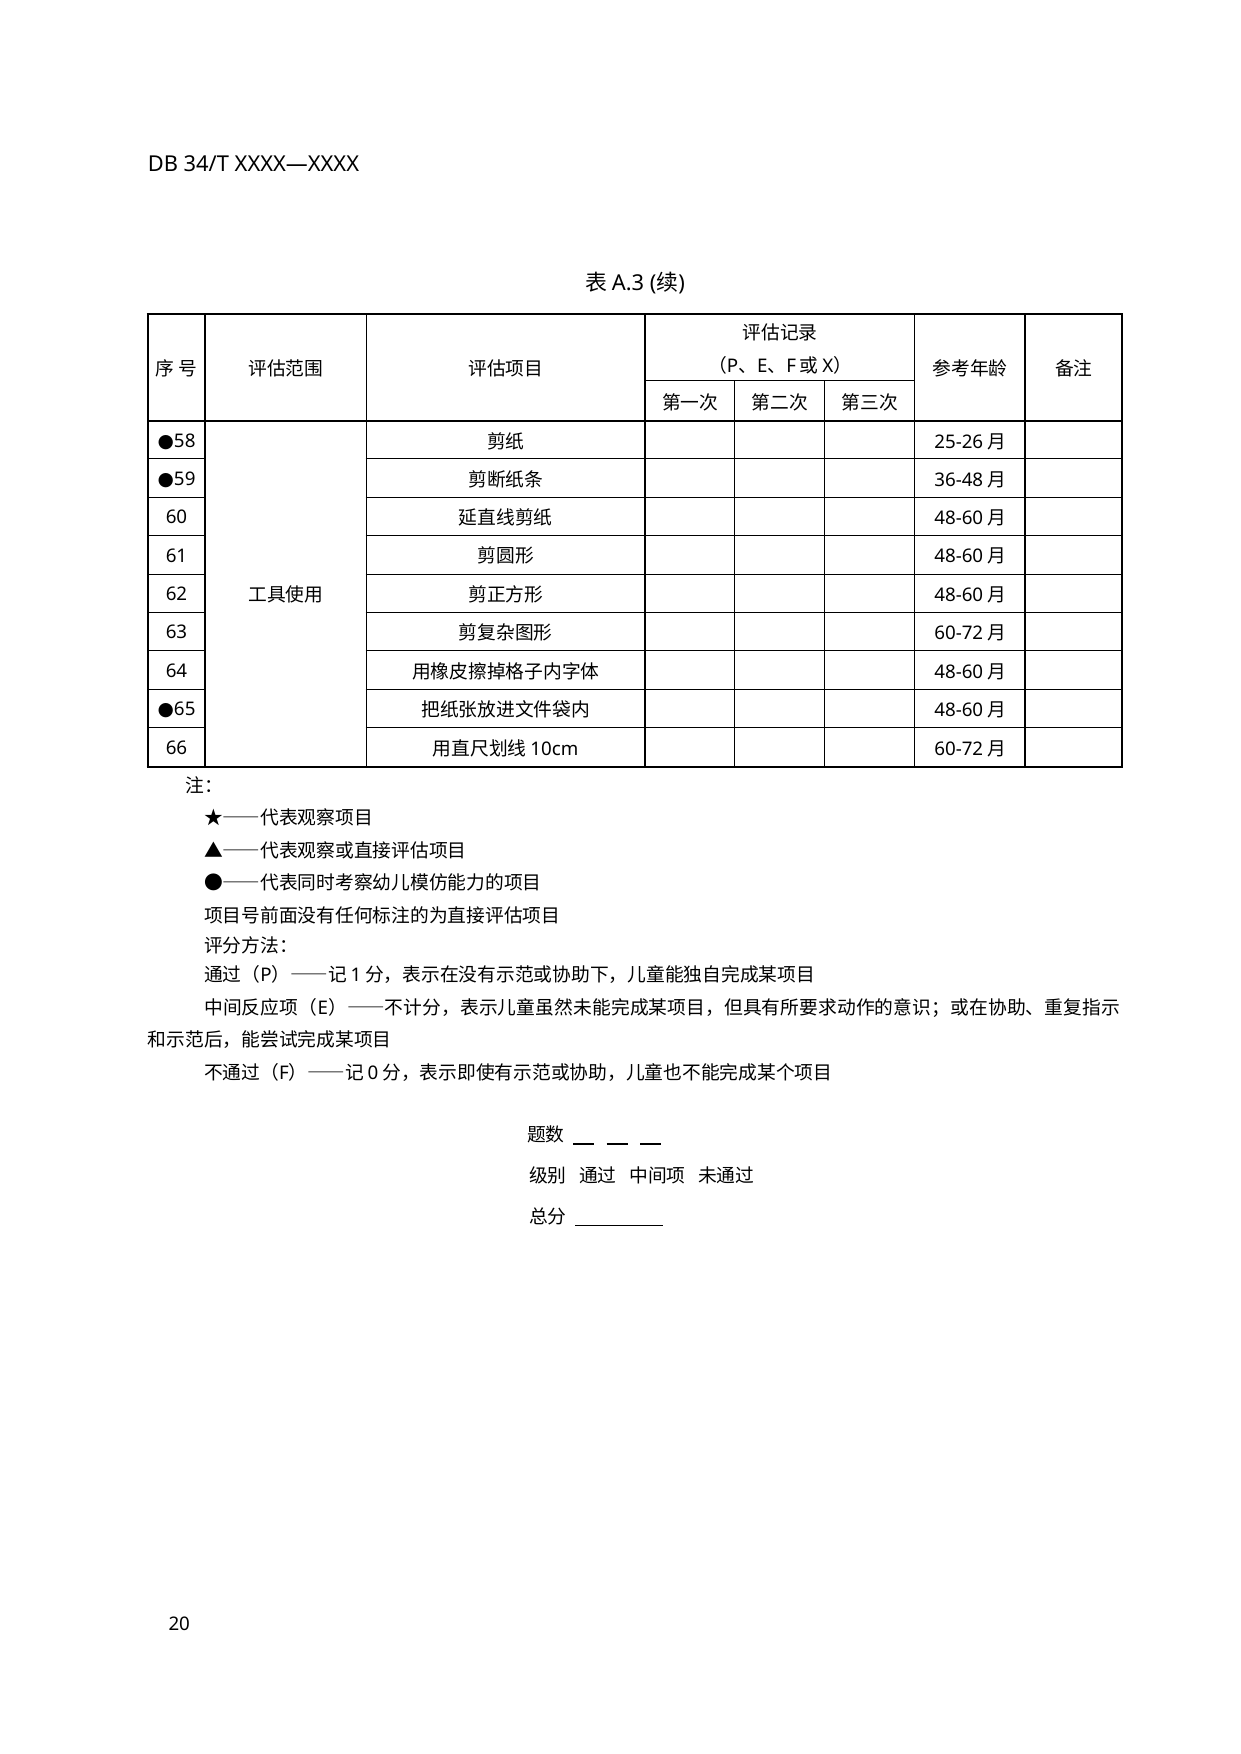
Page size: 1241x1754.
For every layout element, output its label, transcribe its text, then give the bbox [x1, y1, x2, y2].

table_cell 60-72月 [915, 728, 1024, 766]
table_cell ●65 [149, 690, 204, 727]
table_cell 用橡皮擦掉格子内字体 [367, 651, 644, 689]
table_cell [646, 613, 734, 650]
table_cell [1026, 728, 1121, 766]
table_cell [825, 422, 914, 458]
table_cell [825, 613, 914, 650]
table_cell ●58 [149, 422, 204, 458]
table_cell 48-60月 [915, 536, 1024, 573]
table_cell 剪正方形 [367, 575, 644, 612]
table_cell [825, 728, 914, 766]
table_cell [1026, 575, 1121, 612]
table_cell 25-26月 [915, 422, 1024, 458]
table_cell [825, 459, 914, 497]
table_cell 剪圆形 [367, 536, 644, 573]
table_cell [646, 690, 734, 727]
table_cell [1026, 690, 1121, 727]
text 不通过（F）——记0分，表示即使有示范或协助，儿童也不能完成某个项目 [148, 1055, 1122, 1087]
table_cell 第三次 [825, 381, 914, 420]
table_cell [735, 536, 824, 573]
table_cell [735, 728, 824, 766]
table_cell 48-60月 [915, 651, 1024, 689]
table_cell [825, 575, 914, 612]
table_cell 第一次 [646, 381, 734, 420]
text ★——代表观察项目 [148, 800, 1122, 833]
table_cell [825, 536, 914, 573]
table_cell 60-72月 [915, 613, 1024, 650]
table_cell [825, 651, 914, 689]
table_cell 第二次 [735, 381, 824, 420]
table_cell 63 [149, 613, 204, 650]
table_cell [735, 690, 824, 727]
table_cell [735, 459, 824, 497]
table_cell [1026, 498, 1121, 535]
table_cell 48-60月 [915, 575, 1024, 612]
table_cell [735, 651, 824, 689]
table_cell 剪纸 [367, 422, 644, 458]
table_cell 64 [149, 651, 204, 689]
table_cell 48-60月 [915, 498, 1024, 535]
text 题数 [148, 1120, 1122, 1147]
table_cell [646, 728, 734, 766]
table_header 参考年龄 [915, 315, 1024, 420]
table_cell [1026, 459, 1121, 497]
table_cell [646, 575, 734, 612]
table_header 评估项目 [367, 315, 644, 420]
table_cell [646, 651, 734, 689]
text 中间反应项（E）——不计分，表示儿童虽然未能完成某项目，但具有所要求动作的意识；或在协助、重复指示和示范后，能尝试完成某项目 [148, 990, 1122, 1055]
table_cell [646, 459, 734, 497]
table_cell 66 [149, 728, 204, 766]
table_header 备注 [1026, 315, 1121, 420]
table_cell [646, 536, 734, 573]
text 总分 [191, 1201, 1122, 1229]
table_cell 用直尺划线10cm [367, 728, 644, 766]
table_cell [735, 575, 824, 612]
text ●——代表同时考察幼儿模仿能力的项目 [148, 865, 1122, 898]
text 通过（P）——记1分，表示在没有示范或协助下，儿童能独自完成某项目 [148, 957, 1122, 990]
text 级别 通过 中间项 未通过 [191, 1161, 1122, 1188]
table_cell 剪断纸条 [367, 459, 644, 497]
text 评分方法： [148, 930, 1122, 957]
table_cell ●59 [149, 459, 204, 497]
table_cell 36-48月 [915, 459, 1024, 497]
table_cell [1026, 651, 1121, 689]
table_header 评估范围 [206, 315, 366, 420]
table_cell [825, 690, 914, 727]
table_cell 延直线剪纸 [367, 498, 644, 535]
table_header 评估记录 （P、E、F或X） [646, 315, 914, 380]
table_cell 60 [149, 498, 204, 535]
table_cell [646, 498, 734, 535]
table_cell [735, 422, 824, 458]
table_cell [735, 498, 824, 535]
table_cell 61 [149, 536, 204, 573]
table_cell [1026, 536, 1121, 573]
table_header 序 号 [149, 315, 204, 420]
table_cell [646, 422, 734, 458]
table_cell [825, 498, 914, 535]
table_cell 把纸张放进文件袋内 [367, 690, 644, 727]
table_cell [1026, 422, 1121, 458]
table_cell 48-60月 [915, 690, 1024, 727]
table_cell [735, 613, 824, 650]
table_cell 62 [149, 575, 204, 612]
text 项目号前面没有任何标注的为直接评估项目 [148, 898, 1122, 930]
table_cell 工具使用 [206, 422, 366, 766]
text 表A.3 (续) [148, 264, 1122, 297]
table_cell [1026, 613, 1121, 650]
table_cell 剪复杂图形 [367, 613, 644, 650]
text ▲——代表观察或直接评估项目 [148, 833, 1122, 865]
